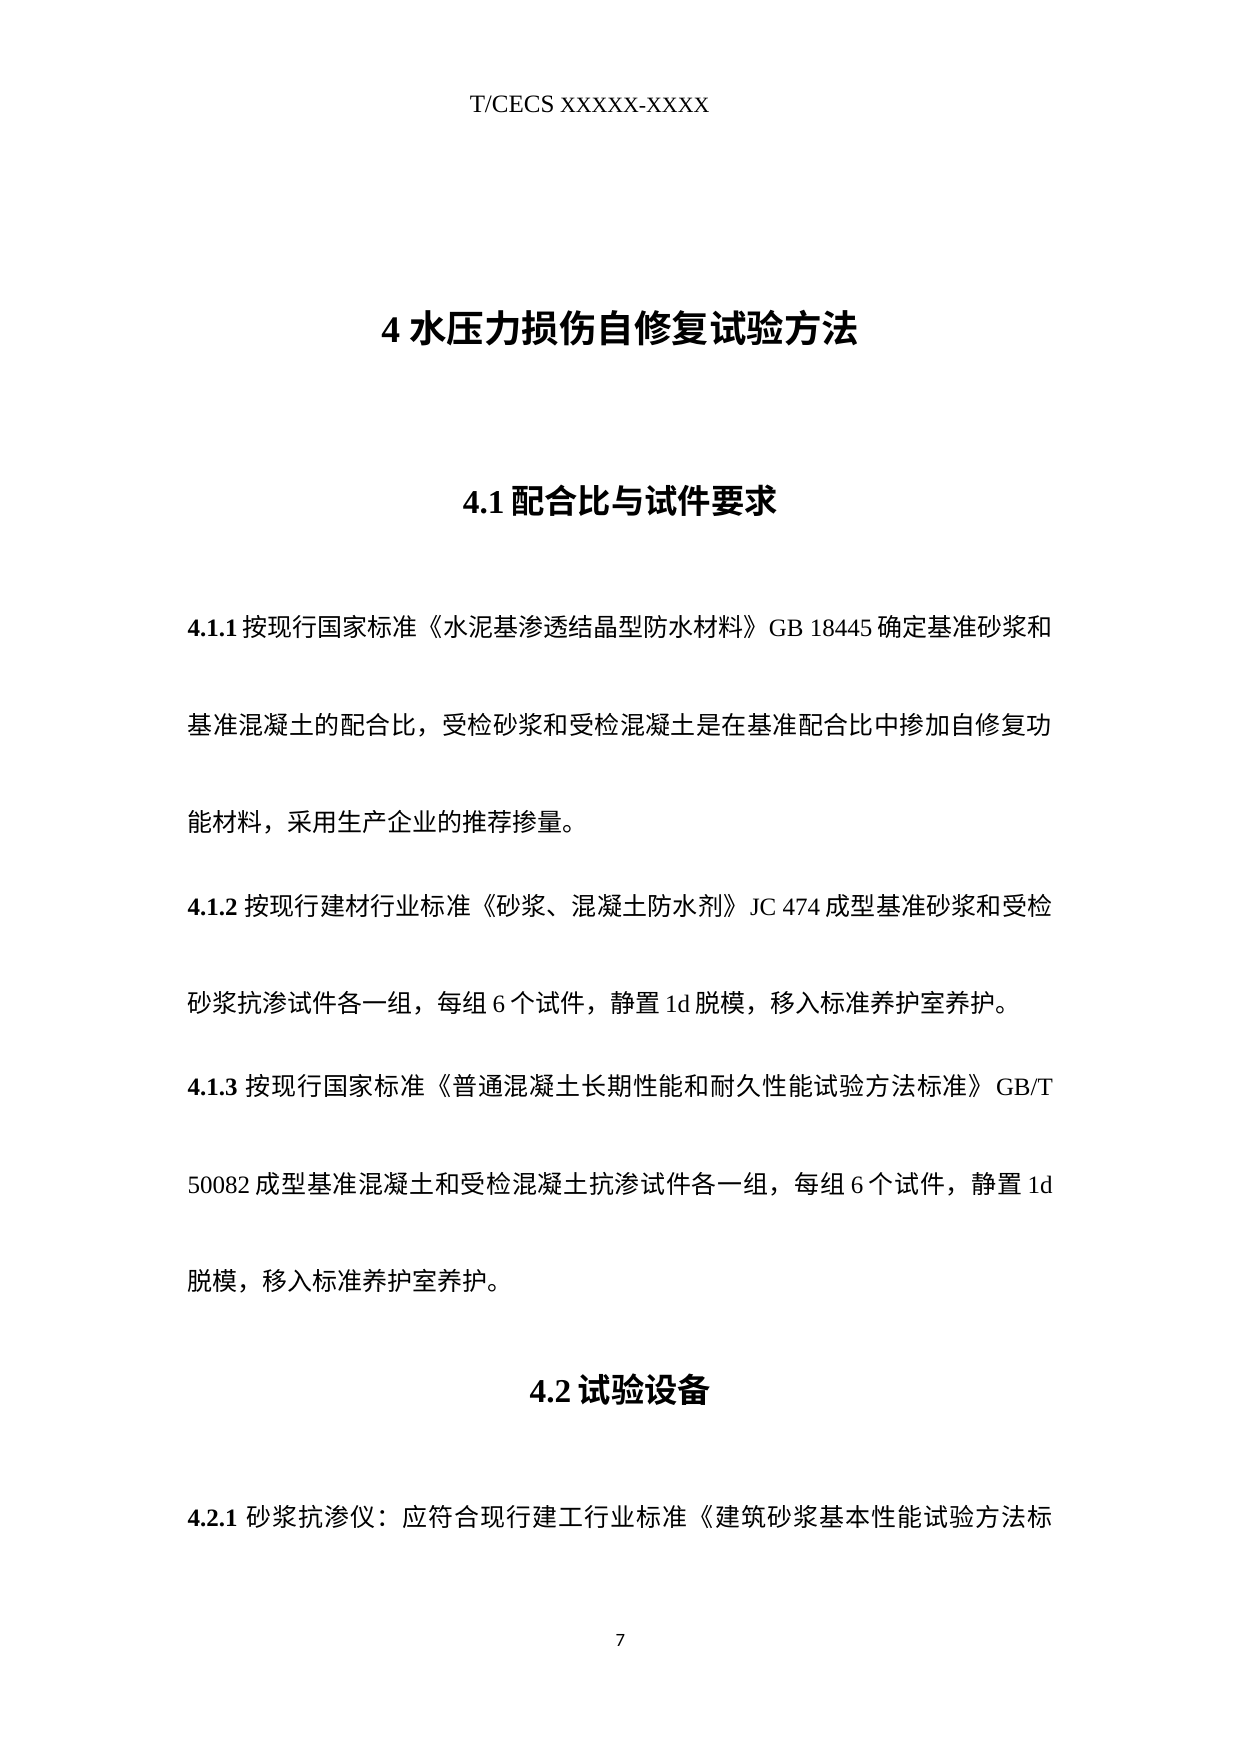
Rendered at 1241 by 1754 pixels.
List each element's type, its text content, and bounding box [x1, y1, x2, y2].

text 4.1.3 按现行国家标准《普通混凝土长期性能和耐久性能试验方法标准》GB/T 50082成型基准混凝土和受检混凝土抗渗试件各一组，每组6个试件，静置1d脱模，移入标准养护室养护。 [187, 1052, 1053, 1312]
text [187, 1483, 1053, 1548]
subtitle 4.2试验设备 [187, 1357, 1053, 1422]
text 4.1.1按现行国家标准《水泥基渗透结晶型防水材料》GB 18445确定基准砂浆和基准混凝土的配合比，受检砂浆和受检混凝土是在基准配合比中掺加自修复功能材料，采用生产企业的推荐掺量。 [187, 593, 1053, 853]
text 4.1.2 按现行建材行业标准《砂浆、混凝土防水剂》JC 474成型基准砂浆和受检砂浆抗渗试件各一组，每组6个试件，静置1d脱模，移入标准养护室养护。 [187, 872, 1053, 1034]
subtitle 4 水压力损伤自修复试验方法 [187, 295, 1053, 360]
subtitle 4.1配合比与试件要求 [187, 466, 1053, 531]
